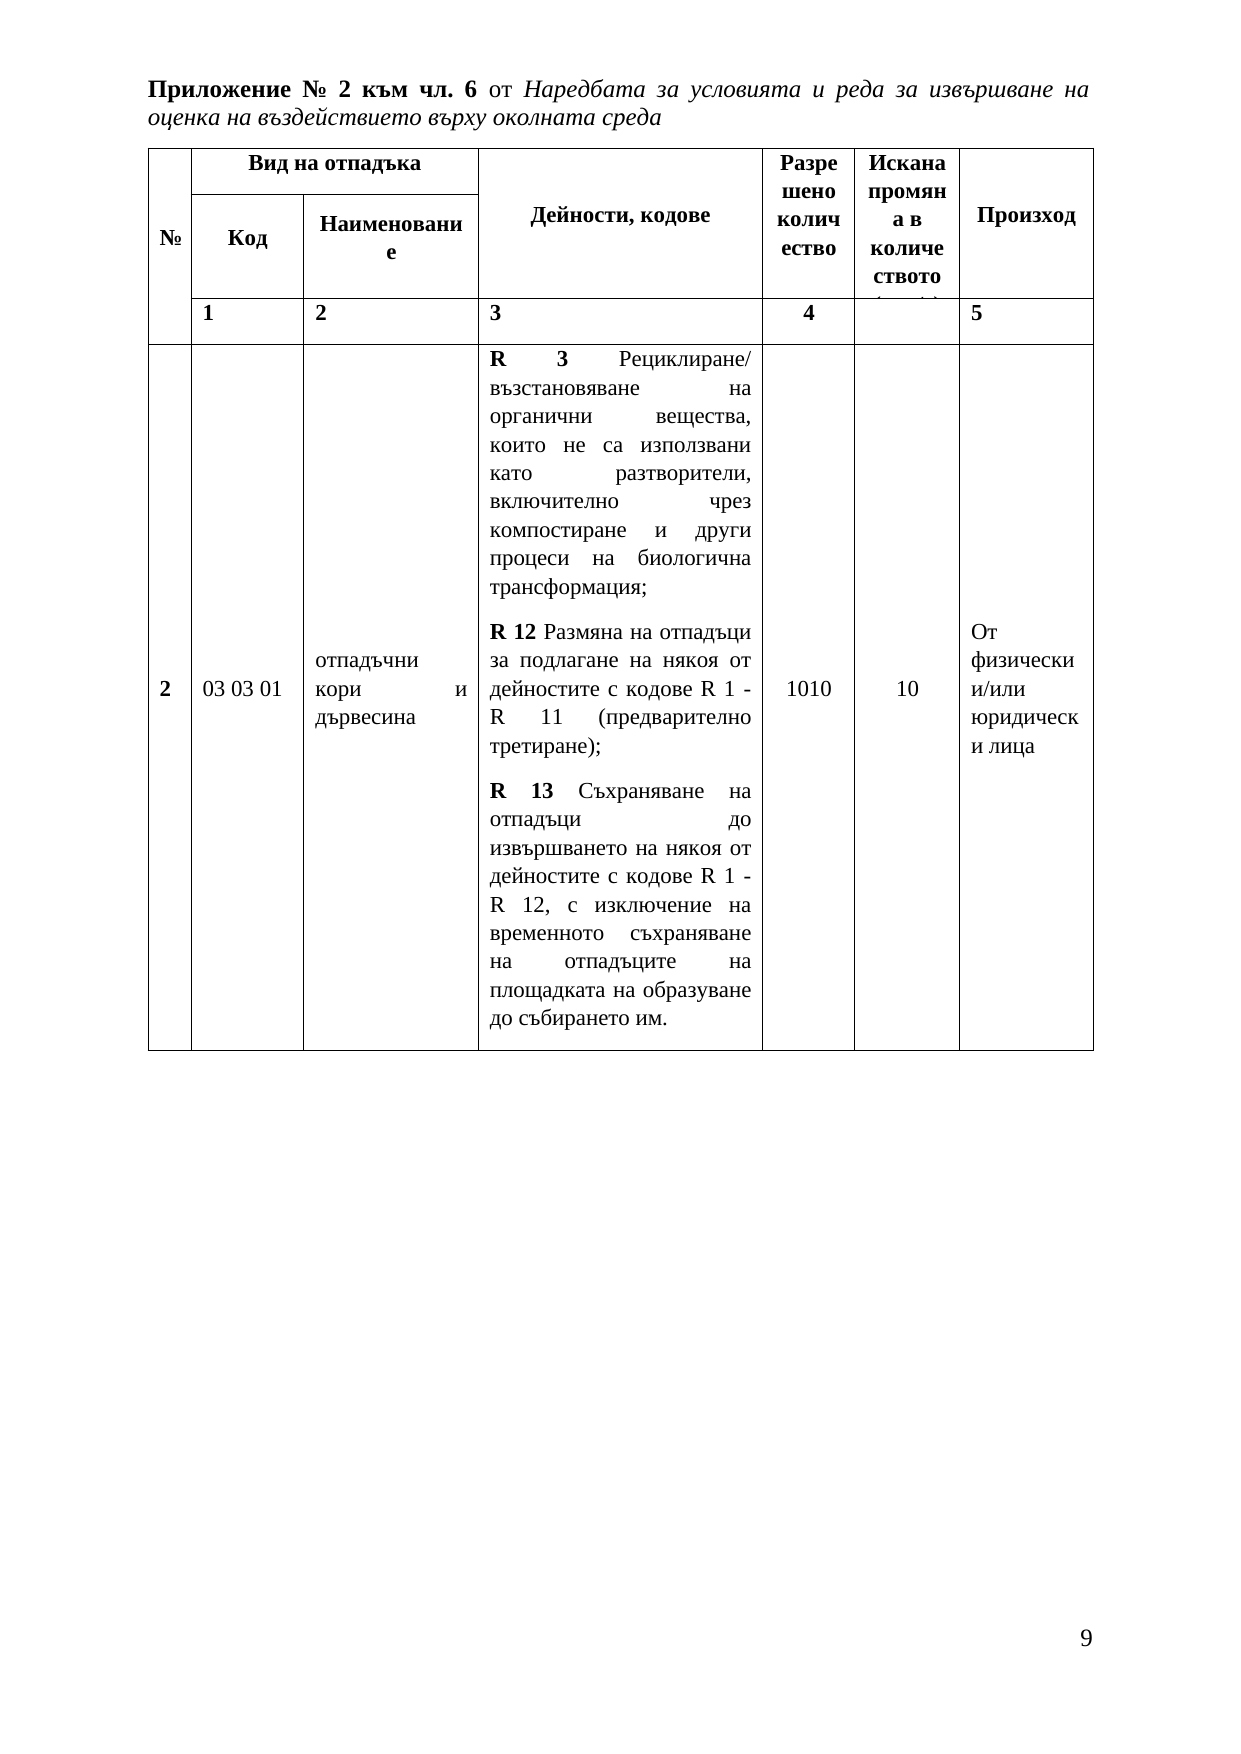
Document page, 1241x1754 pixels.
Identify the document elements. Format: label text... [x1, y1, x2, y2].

table_cell От физически и/или юридически лица [960, 345, 1093, 1050]
table_cell 4 [763, 299, 854, 344]
table_cell отпадъчни кори и дървесина [304, 345, 478, 1050]
table_header Произход [960, 149, 1093, 298]
table_header Дейности, кодове [479, 149, 762, 298]
table_cell 1010 [763, 345, 854, 1050]
table_cell 2 [149, 345, 191, 1050]
table_cell 2 [304, 299, 478, 344]
table_cell 03 03 01 [192, 345, 303, 1050]
table_header № [149, 149, 191, 344]
table_cell R 3 Рециклиране/ възстановяване на органични вещества, които не са използвани като разтворители, включително чрез компостиране и други процеси на биологична трансформация; R 12 Размяна на отпадъци за подлагане на някоя от дейностите с кодове R 1 - R 11 (предварително третиране); R 13 Съхраняване на отпадъци до извършването на някоя от дейностите с кодове R 1 - R 12, с изключение на временното съхраняване на отпадъците на площадката на образуване до събирането им. [479, 345, 762, 1050]
table_cell [855, 299, 959, 344]
table_cell 3 [479, 299, 762, 344]
table_header Вид на отпадъка [192, 149, 478, 194]
table_cell Код [192, 195, 303, 298]
table_cell 5 [960, 299, 1093, 344]
table_cell 10 [855, 345, 959, 1050]
table_cell 1 [192, 299, 303, 344]
table_header Искана промяна в количеството (тон/г) [855, 149, 959, 298]
table_cell Наименование [304, 195, 478, 298]
table_header Разрешено количество (тон/г) [763, 149, 854, 298]
